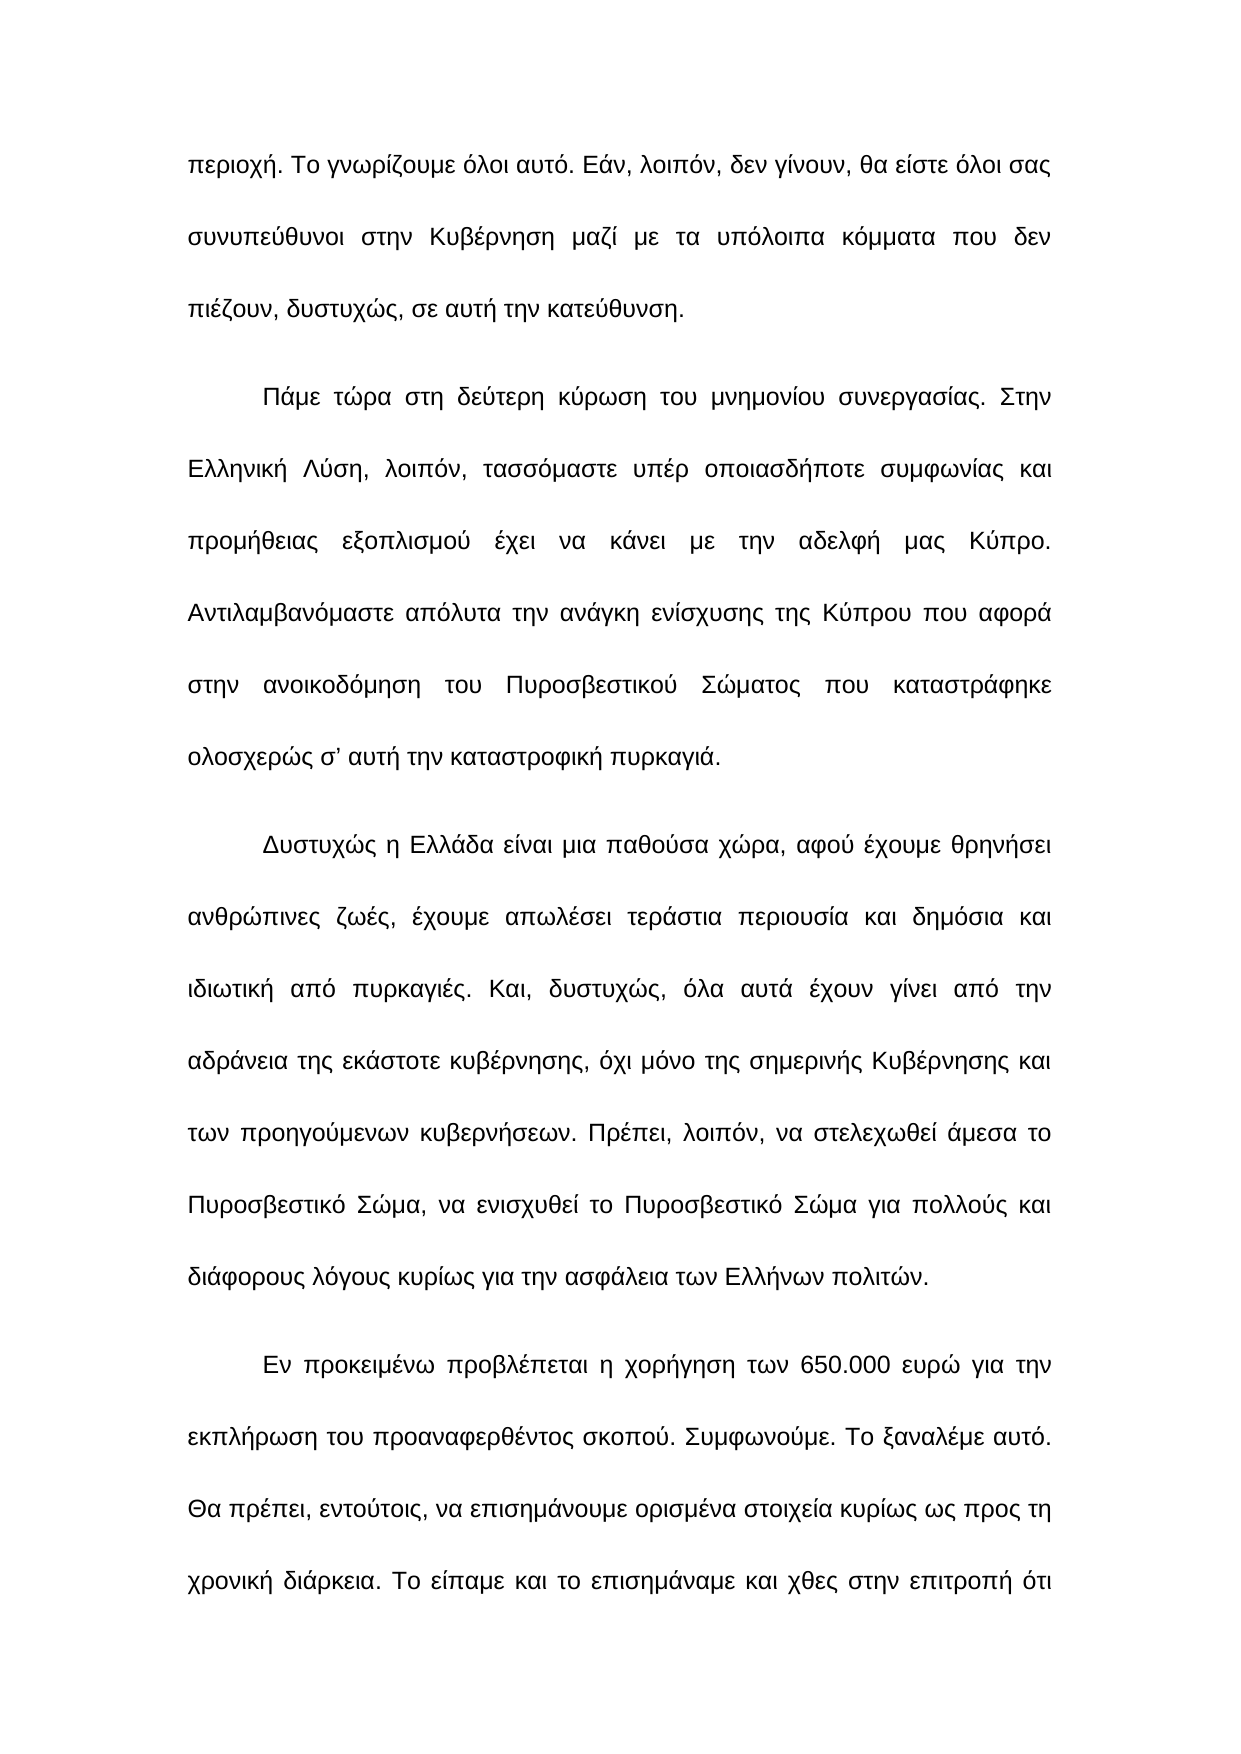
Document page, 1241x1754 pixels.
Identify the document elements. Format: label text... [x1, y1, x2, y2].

text Δυστυχώς η Ελλάδα είναι μια παθούσα χώρα, αφού έχουμε θρηνήσει ανθρώπινες ζωές, έχουμε απωλέσει τεράστια περιουσία και δημόσια και ιδιωτική από πυρκαγιές. Και, δυστυχώς, όλα αυτά έχουν γίνει από την αδράνεια της εκάστοτε κυβέρνησης, όχι μόνο της σημερινής Κυβέρνησης και των προηγούμενων κυβερνήσεων. Πρέπει, λοιπόν, να στελεχωθεί άμεσα το Πυροσβεστικό Σώμα, να ενισχυθεί το Πυροσβεστικό Σώμα για πολλούς και διάφορους λόγους κυρίως για την ασφάλεια των Ελλήνων πολιτών. [187, 830, 1053, 1290]
text Πάμε τώρα στη δεύτερη κύρωση του μνημονίου συνεργασίας. Στην Ελληνική Λύση, λοιπόν, τασσόμαστε υπέρ οποιασδήποτε συμφωνίας και προμήθειας εξοπλισμού έχει να κάνει με την αδελφή μας Κύπρο. Αντιλαμβανόμαστε απόλυτα την ανάγκη ενίσχυσης της Κύπρου που αφορά στην ανοικοδόμηση του Πυροσβεστικού Σώματος που καταστράφηκε ολοσχερώς σ’ αυτή την καταστροφική πυρκαγιά. [187, 382, 1053, 770]
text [187, 1350, 1053, 1594]
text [187, 150, 1053, 322]
